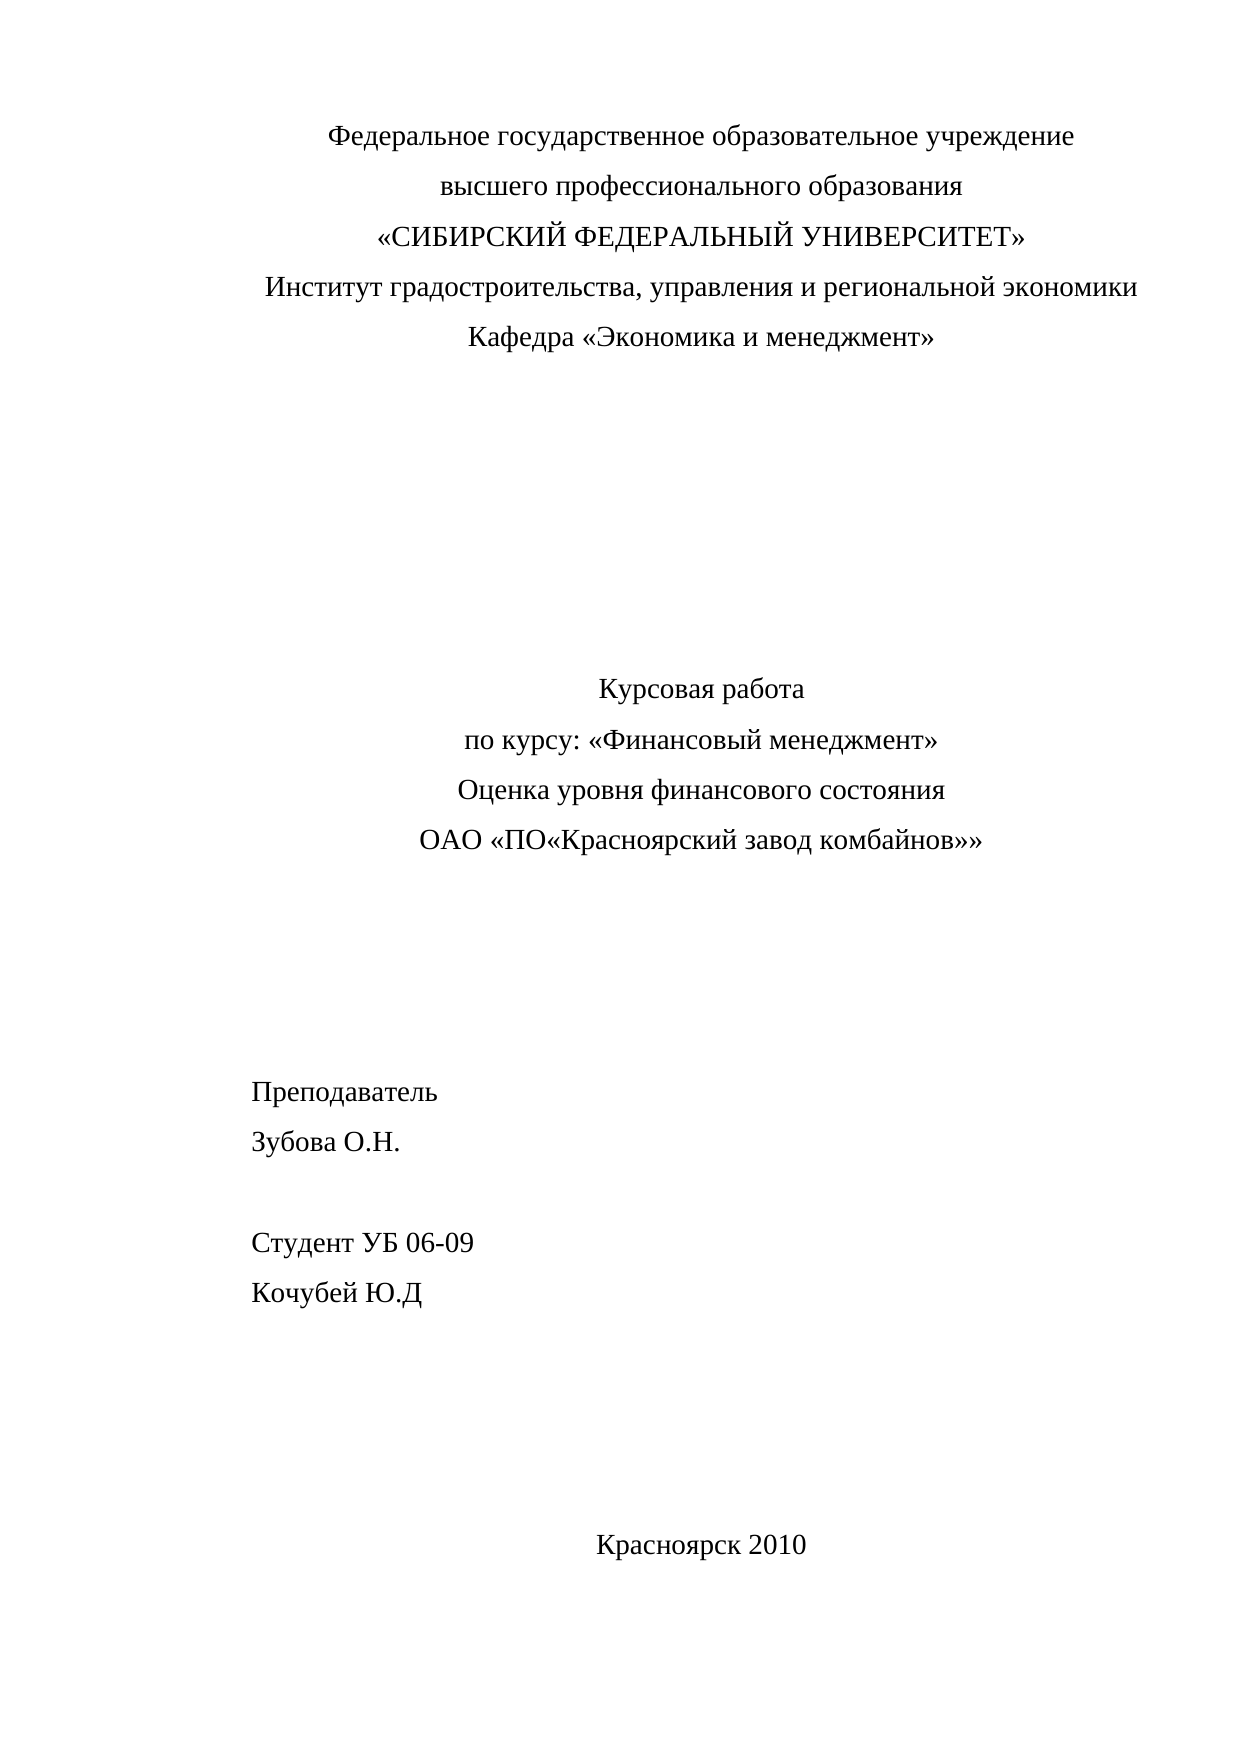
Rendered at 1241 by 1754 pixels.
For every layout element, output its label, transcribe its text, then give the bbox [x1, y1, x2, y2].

text высшего профессионального образования [177, 168, 1152, 202]
text ОАО «ПО«Красноярский завод комбайнов»» [177, 822, 1152, 856]
text Студент УБ 06-09 [177, 1225, 1152, 1258]
text Преподаватель [177, 1074, 1152, 1108]
text «СИБИРСКИЙ ФЕДЕРАЛЬНЫЙ УНИВЕРСИТЕТ» [177, 219, 1152, 252]
text Курсовая работа [177, 672, 1152, 705]
text Зубова О.Н. [177, 1124, 1152, 1158]
text Федеральное государственное образовательное учреждение [177, 118, 1152, 152]
text по курсу: «Финансовый менеджмент» [177, 722, 1152, 755]
text Кочубей Ю.Д [177, 1275, 1152, 1309]
text Оценка уровня финансового состояния [177, 772, 1152, 806]
text Институт градостроительства, управления и региональной экономики [177, 269, 1152, 303]
text Красноярск 2010 [177, 1527, 1152, 1560]
text Кафедра «Экономика и менеджмент» [177, 319, 1152, 353]
